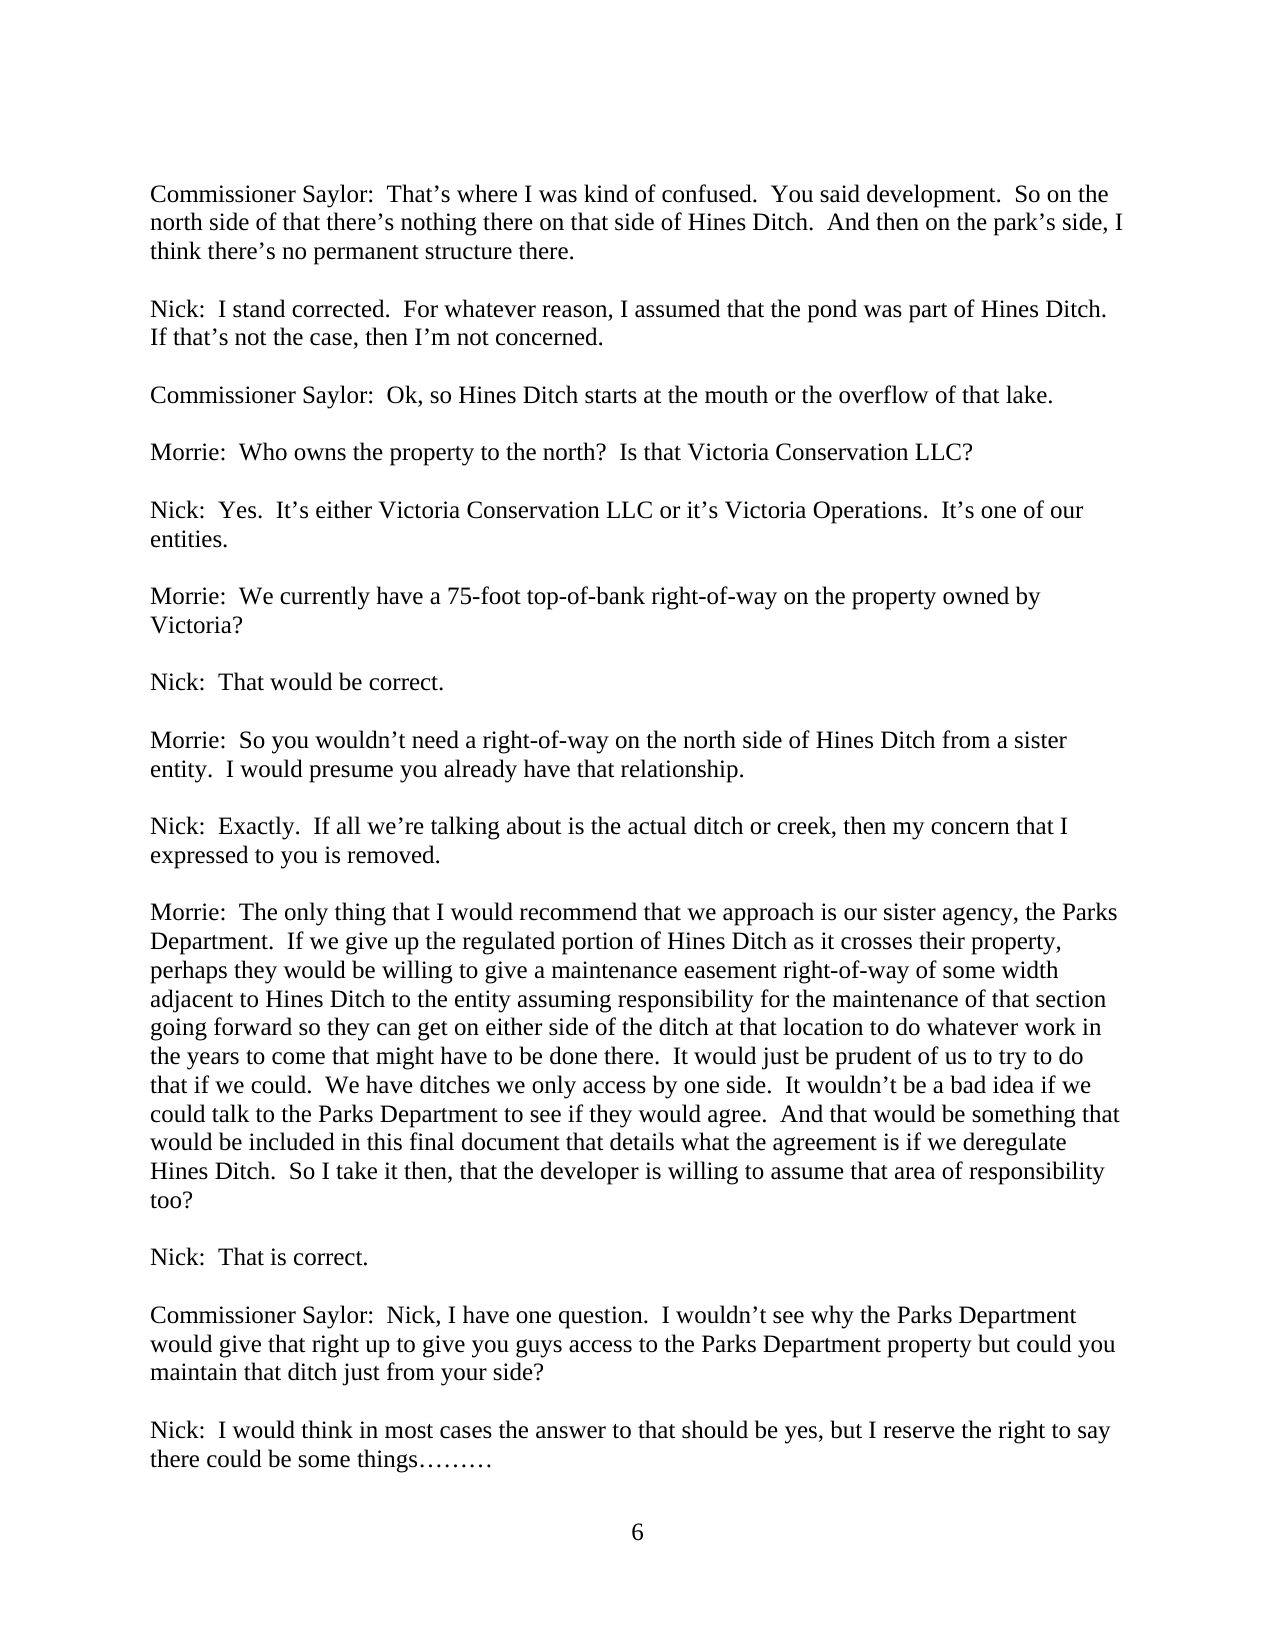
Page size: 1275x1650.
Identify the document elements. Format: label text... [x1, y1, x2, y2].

text Commissioner Saylor: Ok, so Hines Ditch starts at the mouth or the overflow of that lake. [150, 380, 1125, 409]
text Nick: I would think in most cases the answer to that should be yes, but I reserve the right to say there could be some things……… [150, 1415, 1125, 1472]
text Morrie: So you wouldn’t need a right-of-way on the north side of Hines Ditch from a sister entity. I would presume you already have that relationship. [150, 725, 1125, 782]
text Nick: Exactly. If all we’re talking about is the actual ditch or creek, then my concern that I expressed to you is removed. [150, 811, 1125, 869]
text Commissioner Saylor: Nick, I have one question. I wouldn’t see why the Parks Department would give that right up to give you guys access to the Parks Department property but could you maintain that ditch just from your side? [150, 1300, 1125, 1386]
text Nick: Yes. It’s either Victoria Conservation LLC or it’s Victoria Operations. It’s one of our entities. [150, 495, 1125, 552]
text Nick: I stand corrected. For whatever reason, I assumed that the pond was part of Hines Ditch. If that’s not the case, then I’m not concerned. [150, 294, 1125, 351]
text Morrie: The only thing that I would recommend that we approach is our sister agency, the Parks Department. If we give up the regulated portion of Hines Ditch as it crosses their property, perhaps they would be willing to give a maintenance easement right-of-way of some width adjacent to Hines Ditch to the entity assuming responsibility for the maintenance of that section going forward so they can get on either side of the ditch at that location to do whatever work in the years to come that might have to be done there. It would just be prudent of us to try to do that if we could. We have ditches we only access by one side. It wouldn’t be a bad idea if we could talk to the Parks Department to see if they would agree. And that would be something that would be included in this final document that details what the agreement is if we deregulate Hines Ditch. So I take it then, that the developer is willing to assume that area of responsibility too? [150, 897, 1125, 1214]
text Nick: That would be correct. [150, 667, 1125, 696]
text Nick: That is correct. [150, 1242, 1125, 1271]
text Commissioner Saylor: That’s where I was kind of confused. You said development. So on the north side of that there’s nothing there on that side of Hines Ditch. And then on the park’s side, I think there’s no permanent structure there. [150, 179, 1125, 265]
text Morrie: Who owns the property to the north? Is that Victoria Conservation LLC? [150, 437, 1125, 466]
text Morrie: We currently have a 75-foot top-of-bank right-of-way on the property owned by Victoria? [150, 581, 1125, 639]
